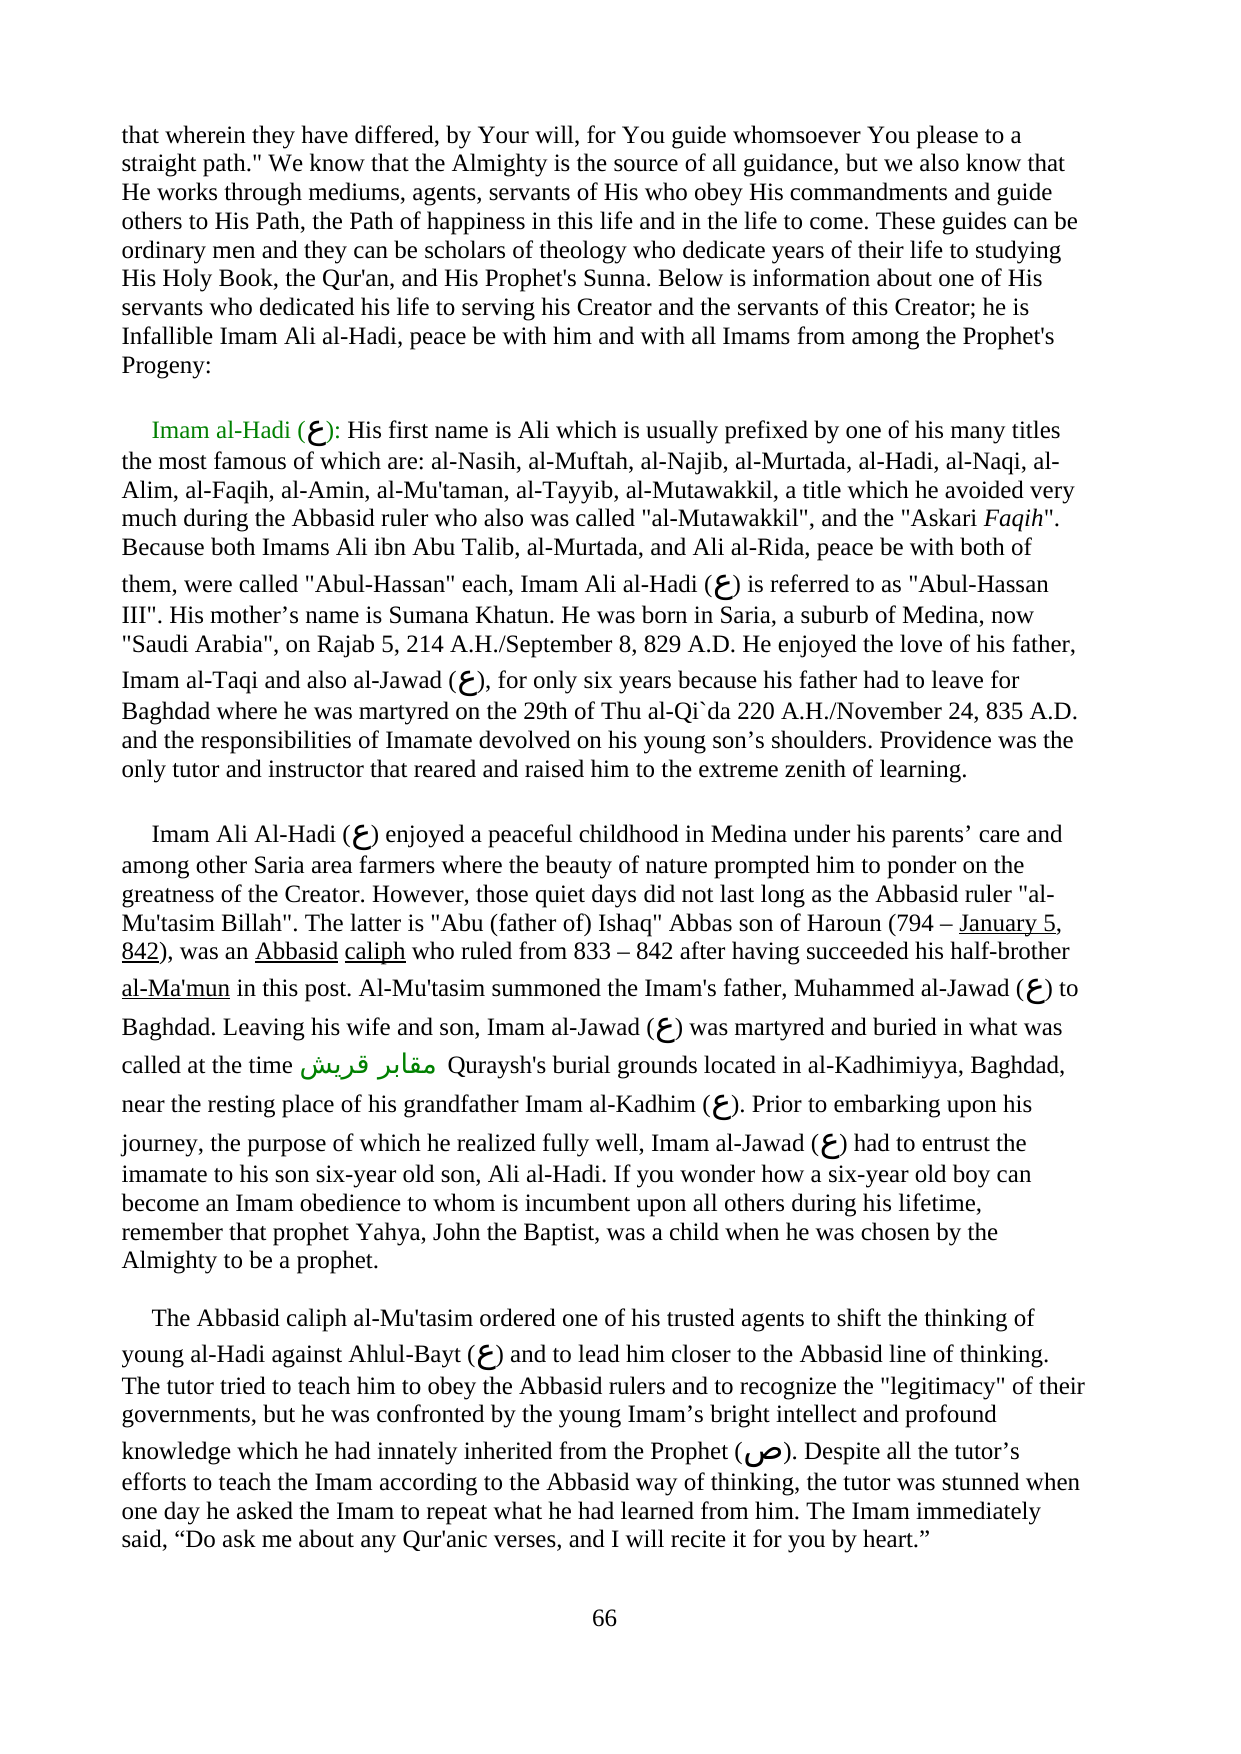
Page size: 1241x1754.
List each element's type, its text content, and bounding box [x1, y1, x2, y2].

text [121, 120, 1087, 378]
text The Abbasid caliph al-Mu'tasim ordered one of his trusted agents to shift the thinking of young al-Hadi against Ahlul-Bayt (ﻉ) and to lead him closer to the Abbasid line of thinking. The tutor tried to teach him to obey the Abbasid rulers and to recognize the "legitimacy" of their governments, but he was confronted by the young Imam’s bright intellect and profound knowledge which he had innately inherited from the Prophet (ﺹ). Despite all the tutor’s efforts to teach the Imam according to the Abbasid way of thinking, the tutor was stunned when one day he asked the Imam to repeat what he had learned from him. The Imam immediately said, “Do ask me about any Qur'anic verses, and I will recite it for you by heart.” [121, 1303, 1087, 1553]
text Imam Ali Al-Hadi (ﻉ) enjoyed a peaceful childhood in Medina under his parents’ care and among other Saria area farmers where the beauty of nature prompted him to ponder on the greatness of the Creator. However, those quiet days did not last long as the Abbasid ruler "al-Mu'tasim Billah". The latter is "Abu (father of) Ishaq" Abbas son of Haroun (794 – January 5, 842), was an Abbasid caliph who ruled from 833 – 842 after having succeeded his half-brother al-Ma'mun in this post. Al-Mu'tasim summoned the Imam's father, Muhammed al-Jawad (ﻉ) to Baghdad. Leaving his wife and son, Imam al-Jawad (ﻉ) was martyred and buried in what was called at the time مقابر قريش Quraysh's burial grounds located in al-Kadhimiyya, Baghdad, near the resting place of his grandfather Imam al-Kadhim (ﻉ). Prior to embarking upon his journey, the purpose of which he realized fully well, Imam al-Jawad (ﻉ) had to entrust the imamate to his son six-year old son, Ali al-Hadi. If you wonder how a six-year old boy can become an Imam obedience to whom is incumbent upon all others during his lifetime, remember that prophet Yahya, John the Baptist, was a child when he was chosen by the Almighty to be a prophet. [121, 811, 1087, 1274]
text Imam al-Hadi (ﻉ): His first name is Ali which is usually prefixed by one of his many titles the most famous of which are: al-Nasih, al-Muftah, al-Najib, al-Murtada, al-Hadi, al-Naqi, al-Alim, al-Faqih, al-Amin, al-Mu'taman, al-Tayyib, al-Mutawakkil, a title which he avoided very much during the Abbasid ruler who also was called "al-Mutawakkil", and the "Askari Faqih". Because both Imams Ali ibn Abu Talib, al-Murtada, and Ali al-Rida, peace be with both of them, were called "Abul-Hassan" each, Imam Ali al-Hadi (ﻉ) is referred to as "Abul-Hassan III". His mother’s name is Sumana Khatun. He was born in Saria, a suburb of Medina, now "Saudi Arabia", on Rajab 5, 214 A.H./September 8, 829 A.D. He enjoyed the love of his father, Imam al-Taqi and also al-Jawad (ﻉ), for only six years because his father had to leave for Baghdad where he was martyred on the 29th of Thu al-Qi`da 220 A.H./November 24, 835 A.D. and the responsibilities of Imamate devolved on his young son’s shoulders. Providence was the only tutor and instructor that reared and raised him to the extreme zenith of learning. [121, 407, 1087, 782]
